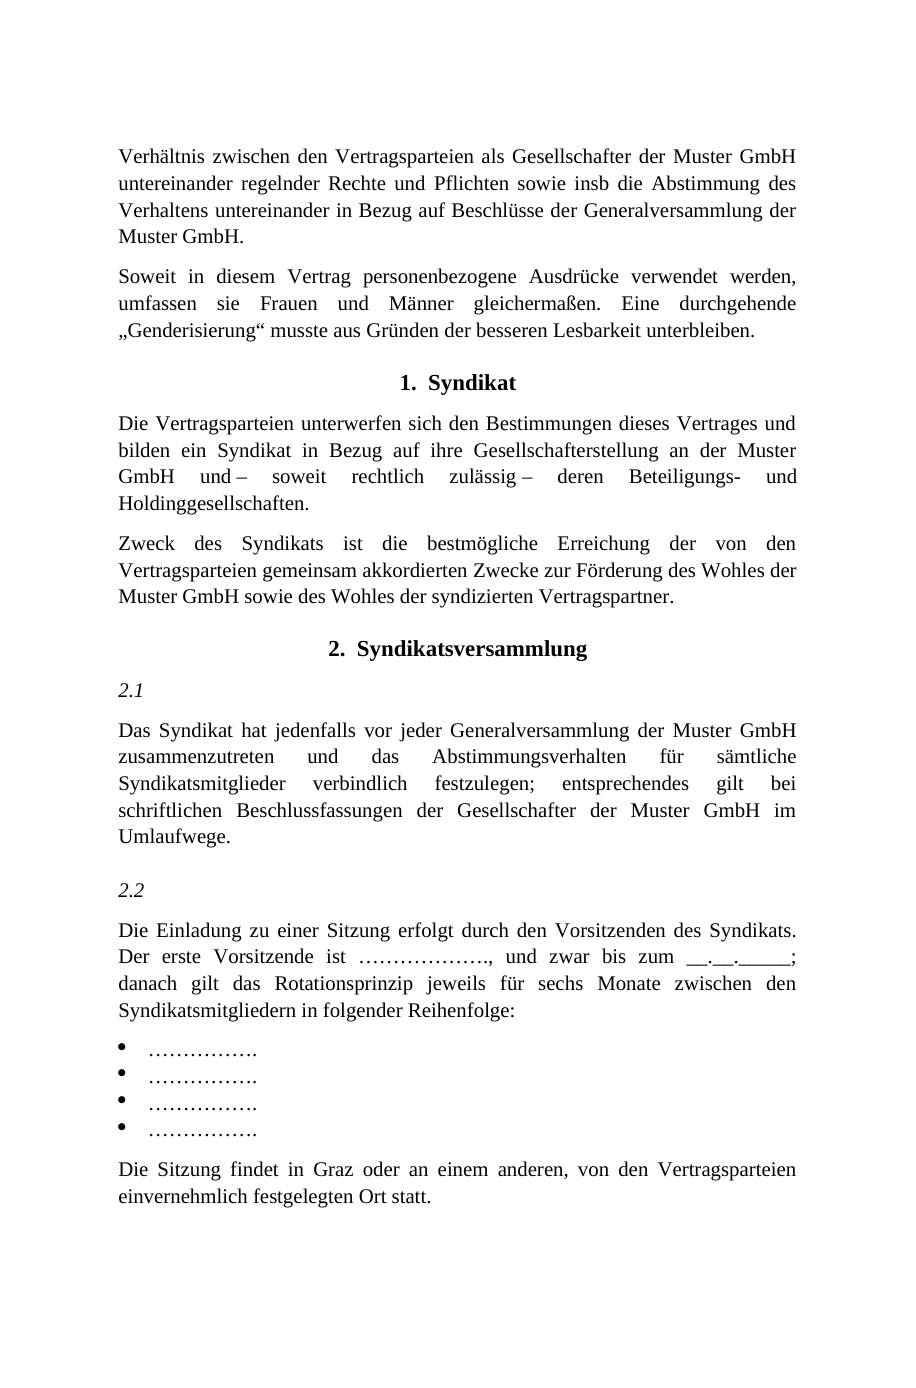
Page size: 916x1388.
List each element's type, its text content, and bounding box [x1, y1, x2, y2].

text Soweit in diesem Vertrag personenbezogene Ausdrücke verwendet werden, umfassen sie Frauen und Männer gleichermaßen. Eine durchgehende „Genderisierung“ musste aus Gründen der besseren Lesbarkeit unterbleiben. [118, 262, 797, 342]
text 2.2 [118, 875, 797, 902]
list  ……………. [118, 1088, 797, 1114]
text Die Vertragsparteien unterwerfen sich den Bestimmungen dieses Vertrages und bilden ein Syndikat in Bezug auf ihre Gesellschafterstellung an der Muster GmbH und – soweit rechtlich zulässig – deren Beteiligungs- und Holdinggesellschaften. [118, 408, 797, 515]
text Das Syndikat hat jedenfalls vor jeder Generalversammlung der Muster GmbH zusammenzutreten und das Abstimmungsverhalten für sämtliche Syndikatsmitglieder verbindlich festzulegen; entsprechendes gilt bei schriftlichen Beschlussfassungen der Gesellschafter der Muster GmbH im Umlaufwege. [118, 715, 797, 848]
list  ……………. [118, 1061, 797, 1088]
text Die Einladung zu einer Sitzung erfolgt durch den Vorsitzenden des Syndikats. Der erste Vorsitzende ist ………………., und zwar bis zum __.__._____; danach gilt das Rotationsprinzip jeweils für sechs Monate zwischen den Syndikatsmitgliedern in folgender Reihenfolge: [118, 915, 797, 1022]
text 2.1 [118, 675, 797, 702]
text 2. Syndikatsversammlung [118, 635, 797, 662]
text Zweck des Syndikats ist die bestmögliche Erreichung der von den Vertragsparteien gemeinsam akkordierten Zwecke zur Förderung des Wohles der Muster GmbH sowie des Wohles der syndizierten Vertragspartner. [118, 528, 797, 608]
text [118, 142, 797, 248]
text 1. Syndikat [118, 368, 797, 395]
text Die Sitzung findet in Graz oder an einem anderen, von den Vertragsparteien einvernehmlich festgelegten Ort statt. [118, 1154, 797, 1208]
list  ……………. [118, 1034, 797, 1061]
list  ……………. [118, 1114, 797, 1141]
